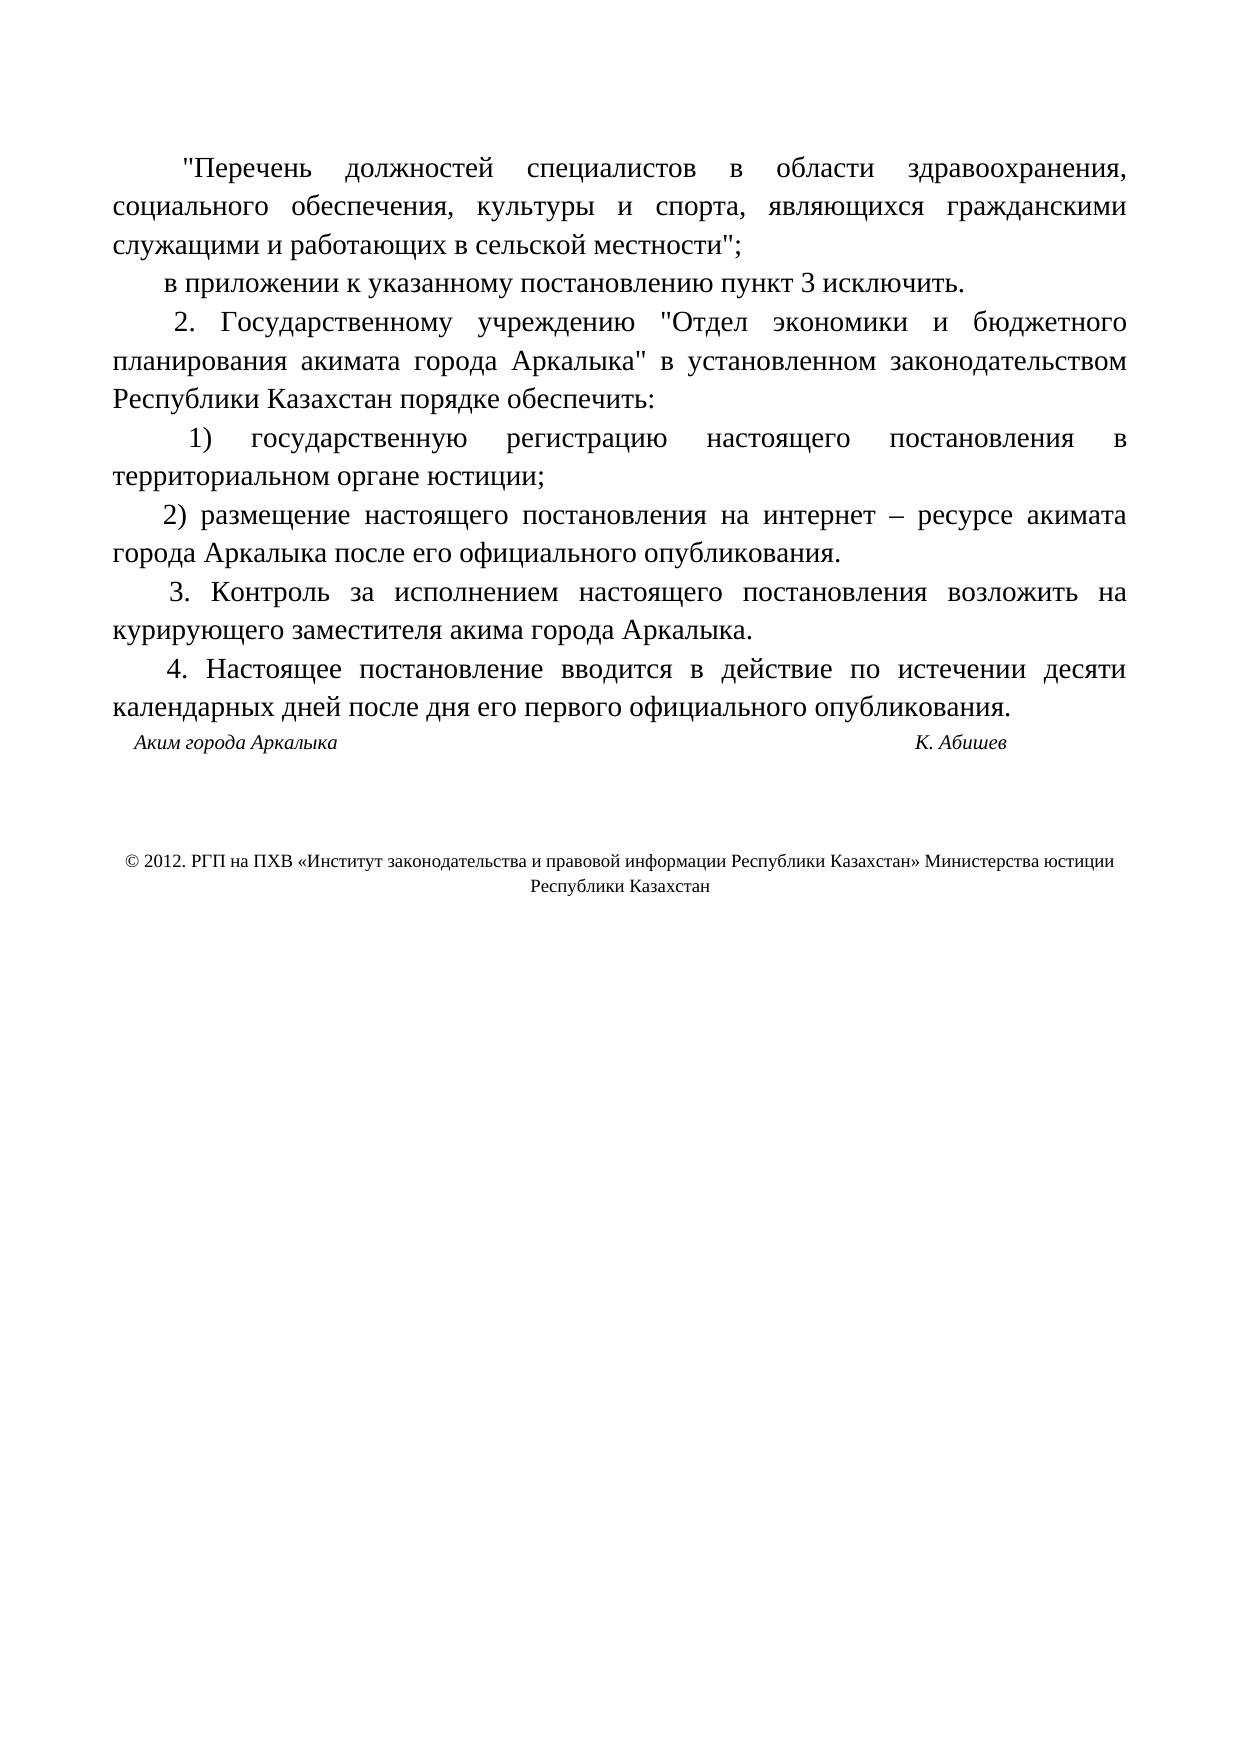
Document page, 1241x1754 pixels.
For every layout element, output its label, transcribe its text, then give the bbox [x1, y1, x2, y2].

text 2) размещение настоящего постановления на интернет – ресурсе акимата города Аркалыка после его официального опубликования. [112, 497, 1128, 569]
text 4. Настоящее постановление вводится в действие по истечении десяти календарных дней после дня его первого официального опубликования. [112, 651, 1128, 723]
text © 2012. РГП на ПХВ «Институт законодательства и правовой информации Республики Казахстан» Министерства юстиции Республики Казахстан [112, 850, 1128, 896]
text 1) государственную регистрацию настоящего постановления в территориальном органе юстиции; [112, 420, 1128, 492]
text 3. Контроль за исполнением настоящего постановления возложить на курирующего заместителя акима города Аркалыка. [112, 574, 1128, 646]
text 2. Государственному учреждению "Отдел экономики и бюджетного планирования акимата города Аркалыка" в установленном законодательством Республики Казахстан порядке обеспечить: [112, 304, 1128, 415]
text в приложении к указанному постановлению пункт 3 исключить. [112, 266, 1128, 299]
table_header К. Абишев [913, 728, 1240, 759]
text "Перечень должностей специалистов в области здравоохранения, социального обеспечения, культуры и спорта, являющихся гражданскими служащими и работающих в сельской местности"; [112, 150, 1128, 261]
table_header Аким города Аркалыка [101, 728, 913, 759]
